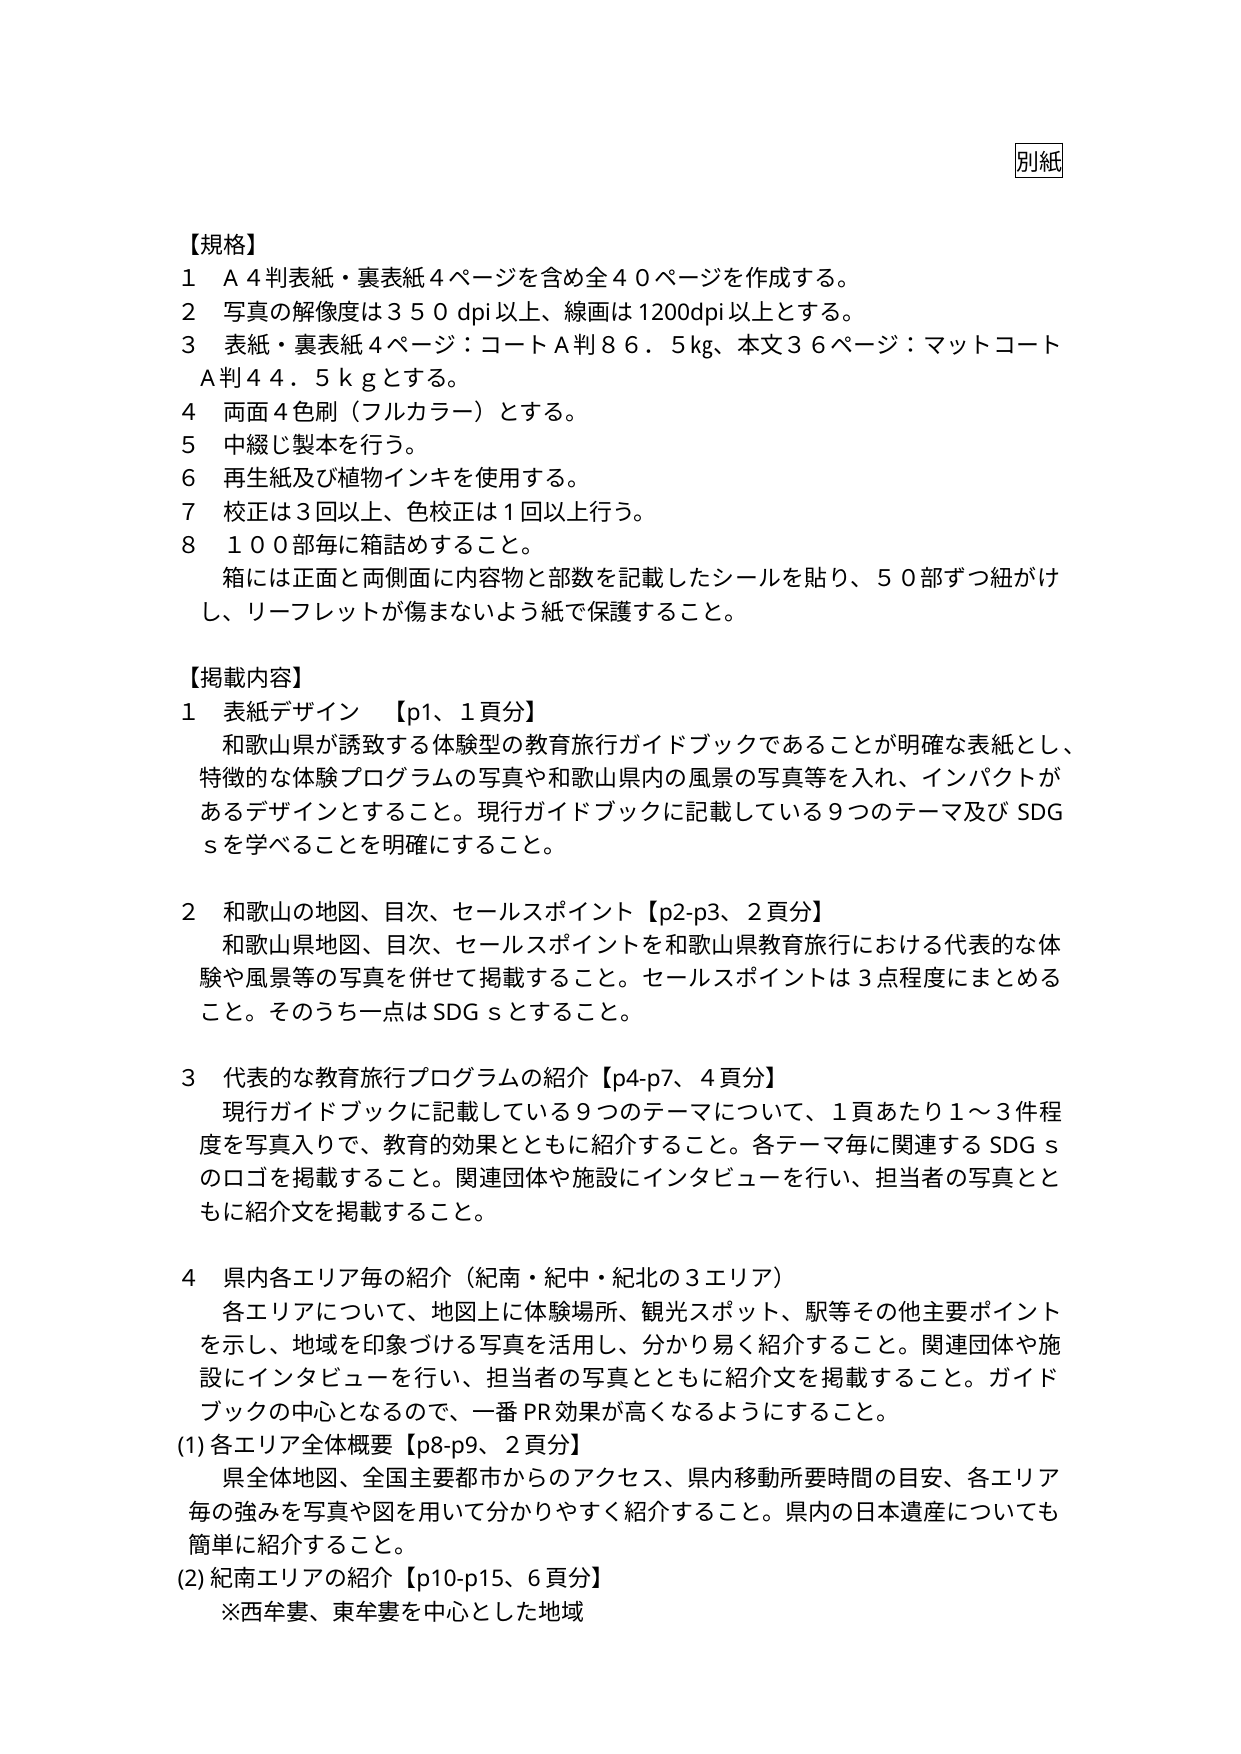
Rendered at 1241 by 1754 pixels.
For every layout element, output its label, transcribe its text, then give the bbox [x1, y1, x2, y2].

text １ 表紙デザイン 【p1、１頁分】 [177, 694, 1063, 727]
text 和歌山県が誘致する体験型の教育旅行ガイドブックであることが明確な表紙とし、特徴的な体験プログラムの写真や和歌山県内の風景の写真等を入れ、インパクトがあるデザインとすること。現行ガイドブックに記載している９つのテーマ及びSDGｓを学べることを明確にすること。 [199, 727, 1063, 860]
text ６ 再生紙及び植物インキを使用する。 [177, 460, 1063, 494]
text ４ 両面４色刷（フルカラー）とする。 [177, 394, 1063, 427]
text ２ 写真の解像度は３５０dpi以上、線画は1200dpi以上とする。 [177, 294, 1063, 327]
text １ A４判表紙・裏表紙４ページを含め全４０ページを作成する。 [177, 260, 1063, 294]
text ３ 代表的な教育旅行プログラムの紹介【p4-p7、４頁分】 [177, 1060, 1063, 1094]
text 【掲載内容】 [177, 660, 1063, 694]
text 現行ガイドブックに記載している９つのテーマについて、１頁あたり１～３件程度を写真入りで、教育的効果とともに紹介すること。各テーマ毎に関連するSDGｓのロゴを掲載すること。関連団体や施設にインタビューを行い、担当者の写真とともに紹介文を掲載すること。 [199, 1094, 1063, 1227]
text ４ 県内各エリア毎の紹介（紀南・紀中・紀北の３エリア） [177, 1260, 1063, 1294]
text 各エリアについて、地図上に体験場所、観光スポット、駅等その他主要ポイントを示し、地域を印象づける写真を活用し、分かり易く紹介すること。関連団体や施設にインタビューを行い、担当者の写真とともに紹介文を掲載すること。ガイドブックの中心となるので、一番PR効果が高くなるようにすること。 [199, 1294, 1063, 1427]
text ５ 中綴じ製本を行う。 [177, 427, 1063, 460]
text ２ 和歌山の地図、目次、セールスポイント【p2-p3、２頁分】 [177, 894, 1063, 927]
text 県全体地図、全国主要都市からのアクセス、県内移動所要時間の目安、各エリア毎の強みを写真や図を用いて分かりやすく紹介すること。県内の日本遺産についても簡単に紹介すること。 [188, 1460, 1063, 1560]
text 別紙 [177, 127, 1063, 194]
text 【規格】 [177, 227, 1063, 260]
text (1) 各エリア全体概要【p8-p9、２頁分】 [177, 1427, 1063, 1460]
text 和歌山県地図、目次、セールスポイントを和歌山県教育旅行における代表的な体験や風景等の写真を併せて掲載すること。セールスポイントは3点程度にまとめること。そのうち一点はSDGｓとすること。 [199, 927, 1063, 1027]
text 箱には正面と両側面に内容物と部数を記載したシールを貼り、５０部ずつ紐がけし、リーフレットが傷まないよう紙で保護すること。 [199, 560, 1063, 627]
text ※西牟婁、東牟婁を中心とした地域 [221, 1594, 1063, 1627]
text ７ 校正は３回以上、色校正は1回以上行う。 [177, 494, 1063, 527]
text ３ 表紙・裏表紙4ページ：コートA判８６．５㎏、本文３６ページ：マットコートA判４４．５ｋｇとする。 [177, 327, 1063, 394]
text ８ １００部毎に箱詰めすること。 [177, 527, 1063, 560]
text (2) 紀南エリアの紹介【p10-p15、6頁分】 [177, 1560, 1063, 1594]
